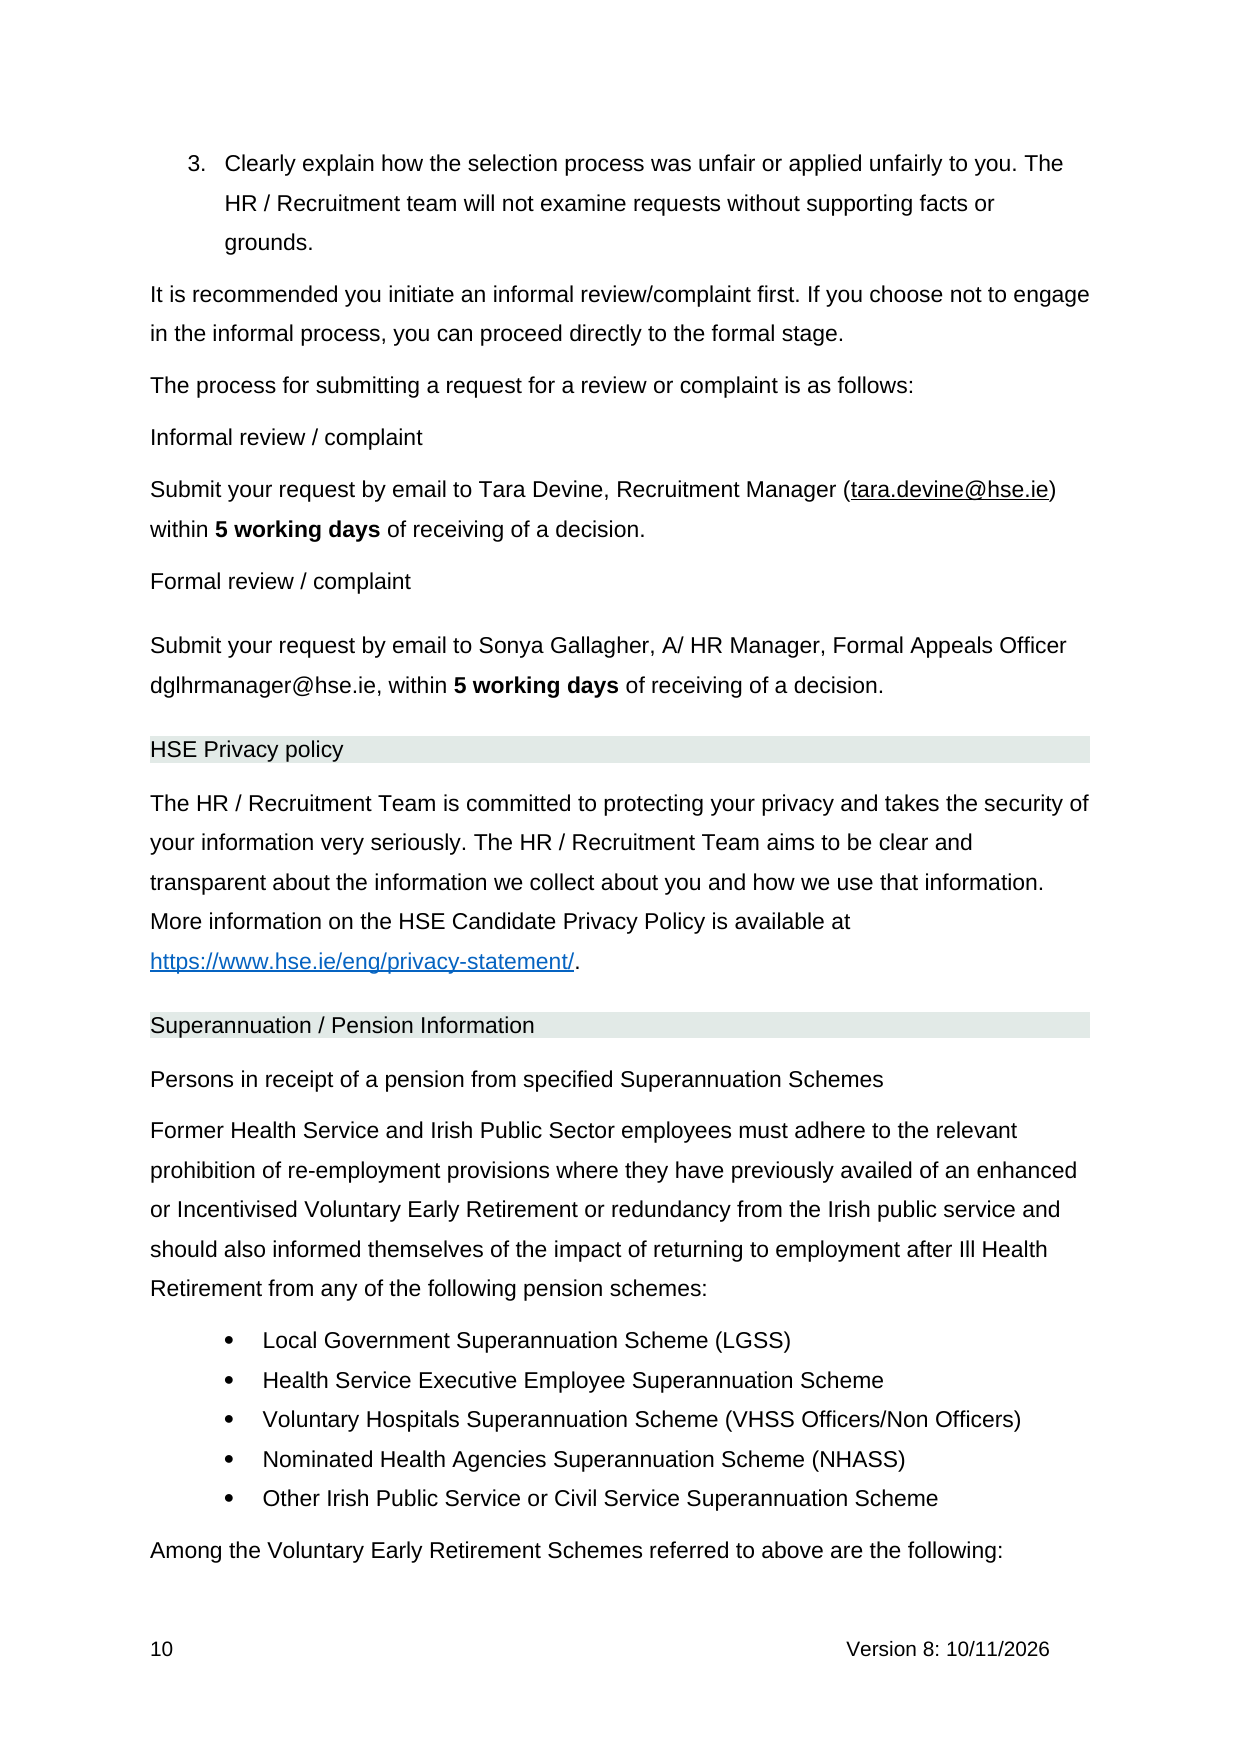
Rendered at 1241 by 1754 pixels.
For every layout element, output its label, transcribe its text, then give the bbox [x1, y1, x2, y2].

text Persons in receipt of a pension from specified Superannuation Schemes [150, 1066, 1090, 1092]
text It is recommended you initiate an informal review/complaint first. If you choose not to engage in the informal process, you can proceed directly to the formal stage. [150, 281, 1090, 347]
text Informal review / complaint [150, 424, 1090, 451]
text Former Health Service and Irish Public Sector employees must adhere to the relevant prohibition of re-employment provisions where they have previously availed of an enhanced or Incentivised Voluntary Early Retirement or redundancy from the Irish public service and should also informed themselves of the impact of returning to employment after Ill Health Retirement from any of the following pension schemes: [150, 1117, 1090, 1302]
list Voluntary Hospitals Superannuation Scheme (VHSS Officers/Non Officers) [225, 1406, 1090, 1433]
list Clearly explain how the selection process was unfair or applied unfairly to you. The HR / Recruitment team will not examine requests without supporting facts or grounds. [187, 150, 1090, 255]
text Among the Voluntary Early Retirement Schemes referred to above are the following: [150, 1537, 1090, 1564]
text Submit your request by email to Sonya Gallagher, A/ HR Manager, Formal Appeals Officer dglhrmanager@hse.ie, within 5 working days of receiving of a decision. [150, 632, 1090, 698]
text The HR / Recruitment Team is committed to protecting your privacy and takes the security of your information very seriously. The HR / Recruitment Team aims to be clear and transparent about the information we collect about you and how we use that information. More information on the HSE Candidate Privacy Policy is available at https://www.hse.ie/eng/privacy-statement/. [150, 790, 1090, 974]
list Nominated Health Agencies Superannuation Scheme (NHASS) [225, 1446, 1090, 1472]
list Local Government Superannuation Scheme (LGSS) [225, 1327, 1090, 1354]
subtitle Superannuation / Pension Information [150, 1012, 1090, 1038]
subtitle HSE Privacy policy [150, 736, 1090, 763]
list Other Irish Public Service or Civil Service Superannuation Scheme [225, 1485, 1090, 1512]
text Formal review / complaint [150, 568, 1090, 594]
list Health Service Executive Employee Superannuation Scheme [225, 1367, 1090, 1393]
text The process for submitting a request for a review or complaint is as follows: [150, 372, 1090, 399]
text Submit your request by email to Tara Devine, Recruitment Manager (tara.devine@hse.ie) within 5 working days of receiving of a decision. [150, 476, 1090, 542]
